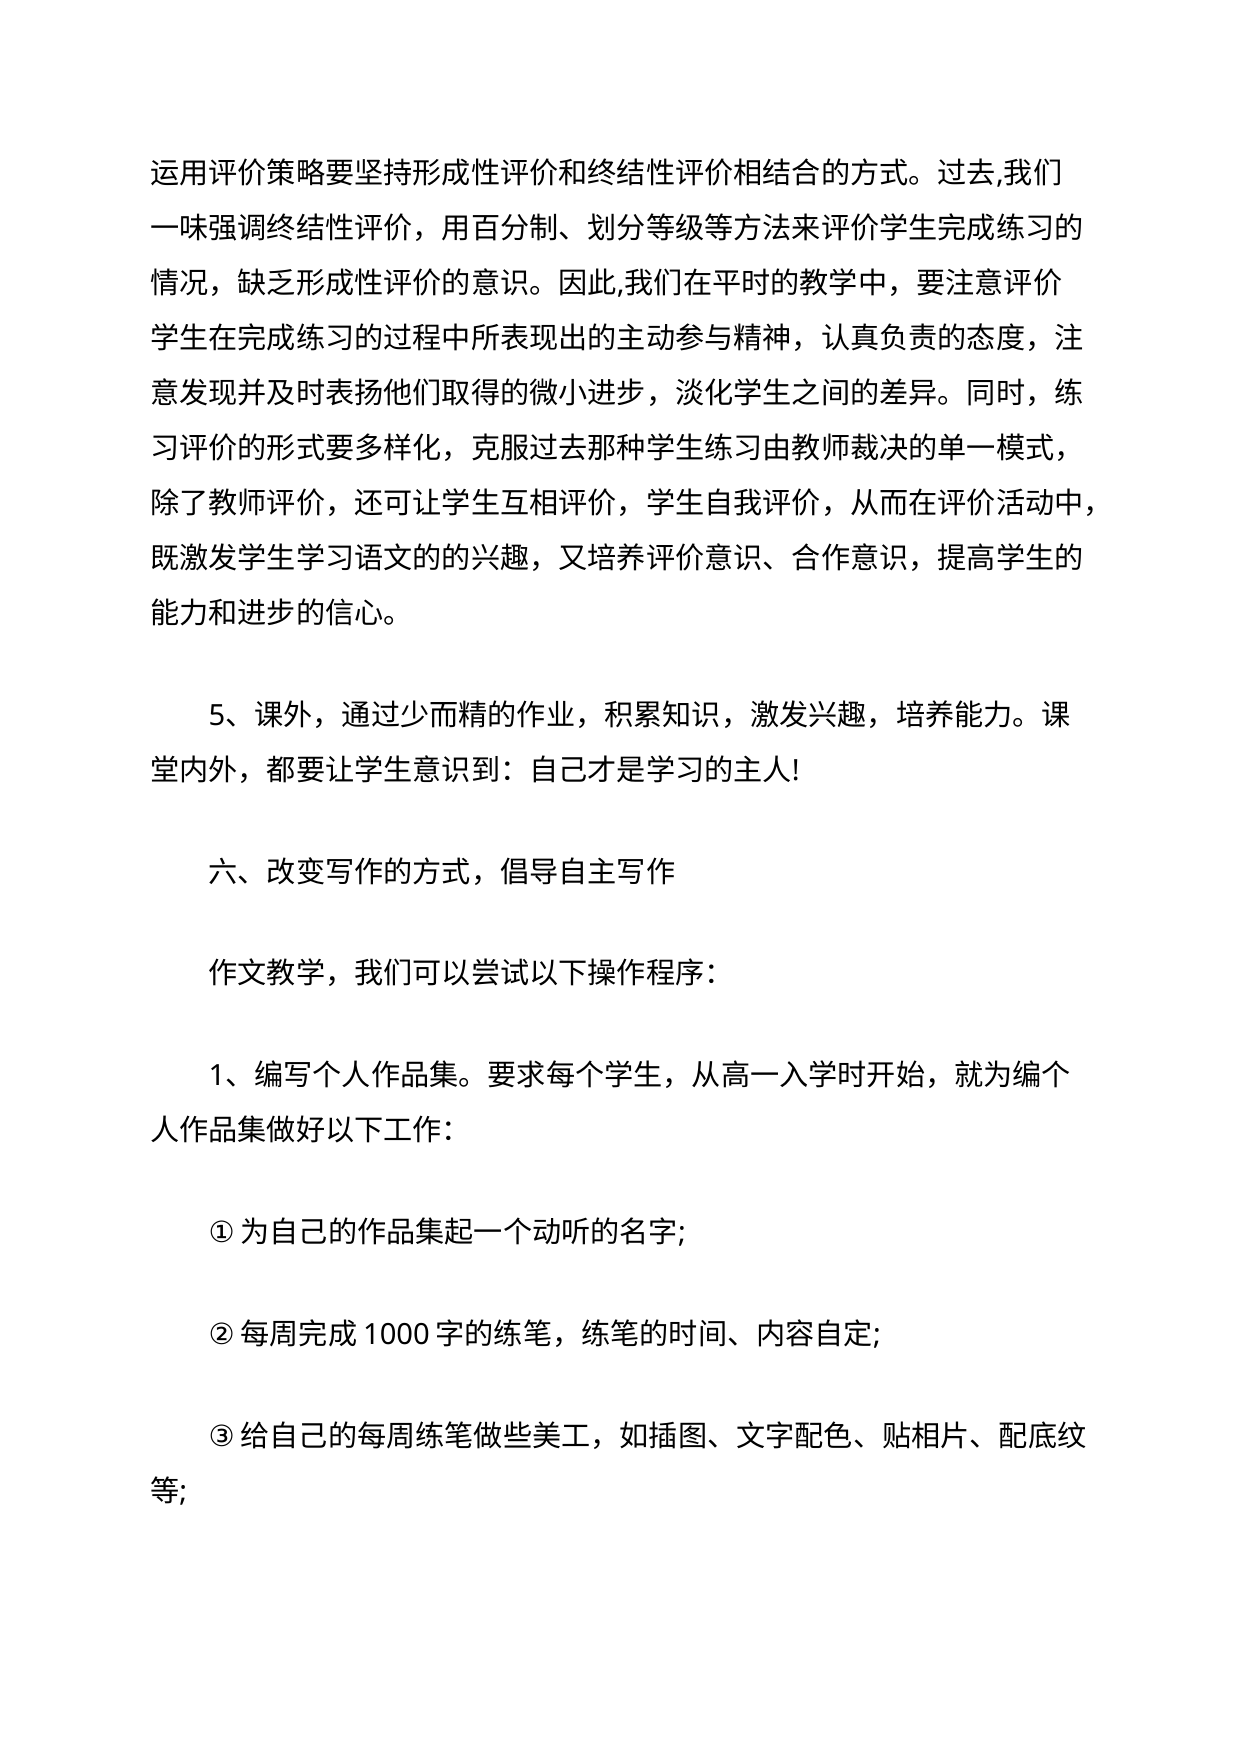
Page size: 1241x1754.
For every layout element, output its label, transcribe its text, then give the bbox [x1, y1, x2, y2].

text 1、编写个人作品集。要求每个学生，从高一入学时开始，就为编个人作品集做好以下工作： [150, 1052, 1090, 1149]
text ②每周完成1000字的练笔，练笔的时间、内容自定; [150, 1310, 1090, 1353]
text ③给自己的每周练笔做些美工，如插图、文字配色、贴相片、配底纹等; [150, 1412, 1090, 1510]
text 5、课外，通过少而精的作业，积累知识，激发兴趣，培养能力。课堂内外，都要让学生意识到：自己才是学习的主人! [150, 691, 1090, 788]
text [150, 150, 1090, 632]
text 作文教学，我们可以尝试以下操作程序： [150, 950, 1090, 992]
text ①为自己的作品集起一个动听的名字; [150, 1208, 1090, 1251]
text 六、改变写作的方式，倡导自主写作 [150, 848, 1090, 890]
